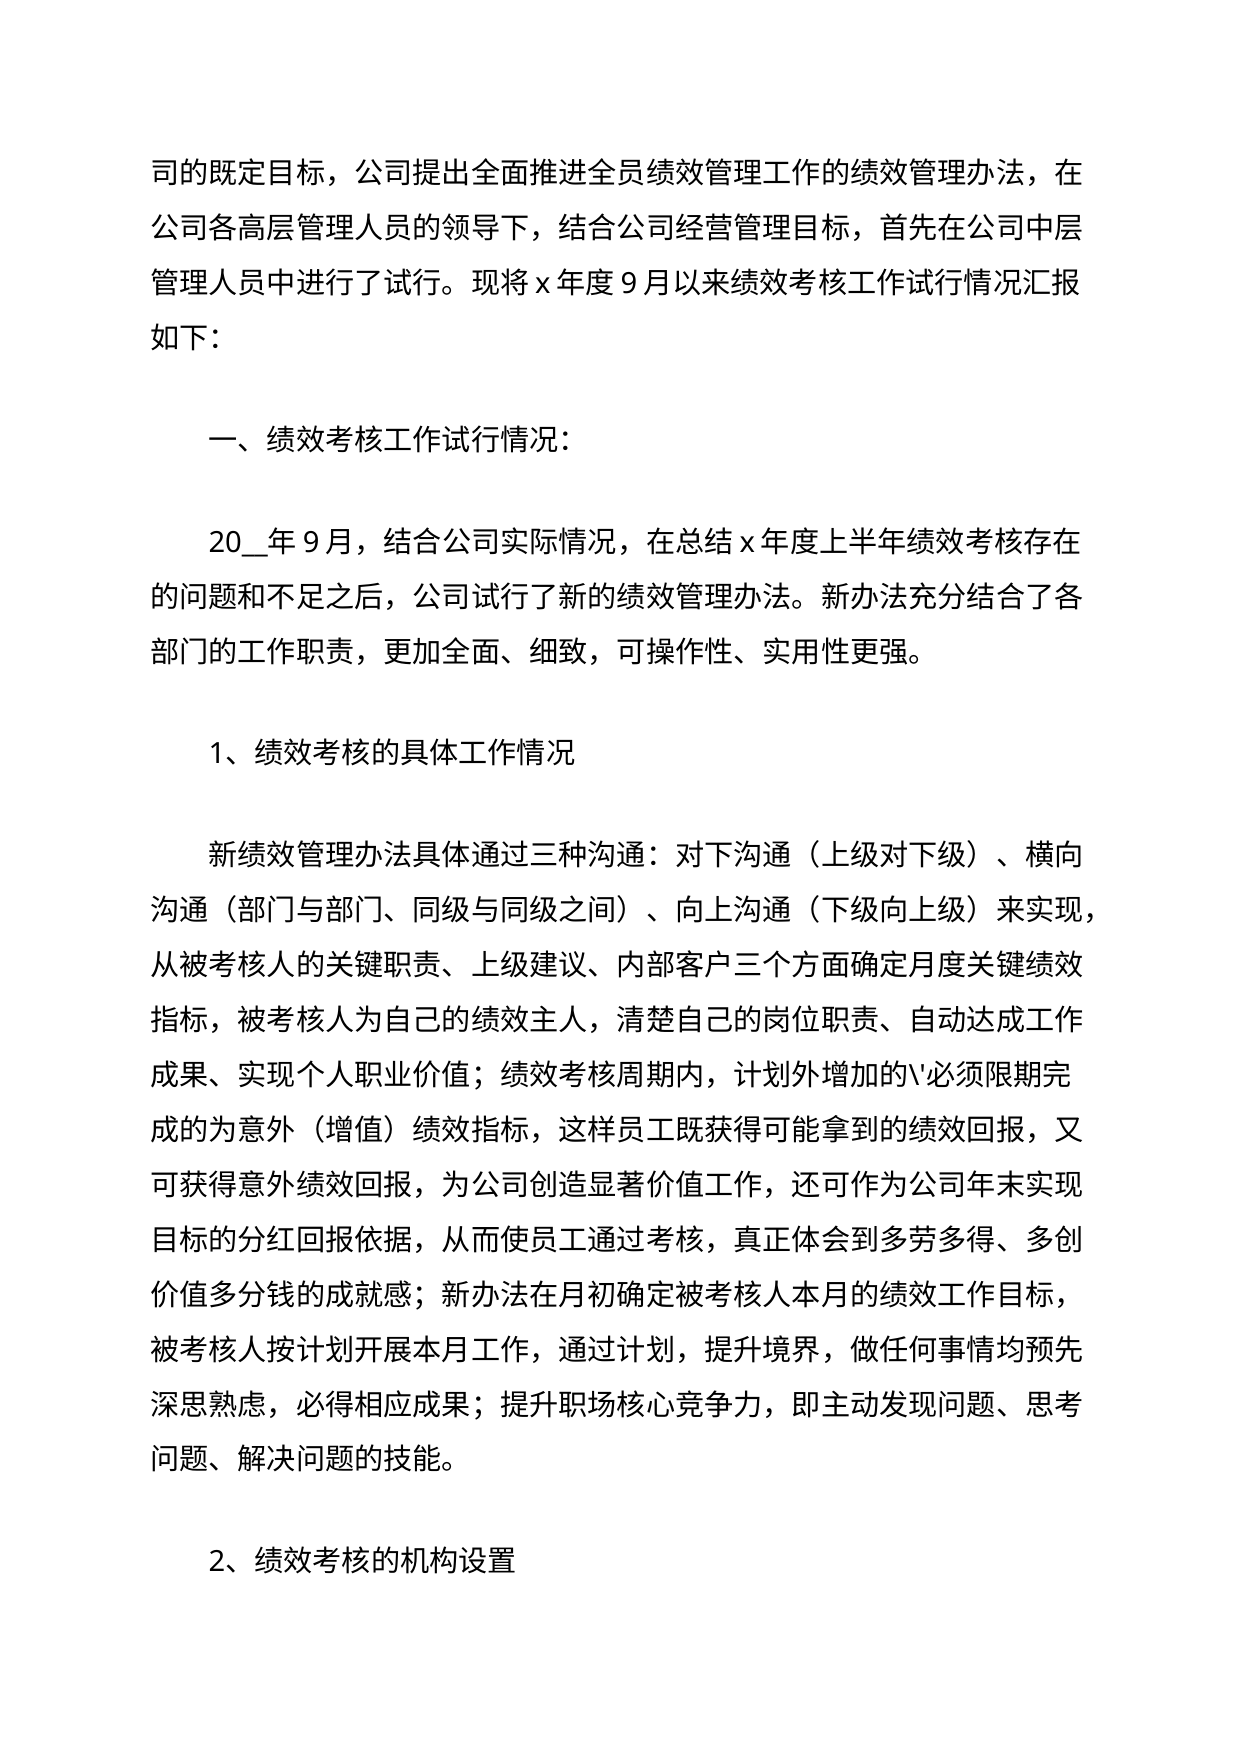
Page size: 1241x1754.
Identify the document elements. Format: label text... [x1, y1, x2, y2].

text 新绩效管理办法具体通过三种沟通：对下沟通（上级对下级）、横向沟通（部门与部门、同级与同级之间）、向上沟通（下级向上级）来实现，从被考核人的关键职责、上级建议、内部客户三个方面确定月度关键绩效指标，被考核人为自己的绩效主人，清楚自己的岗位职责、自动达成工作成果、实现个人职业价值；绩效考核周期内，计划外增加的\'必须限期完成的为意外（增值）绩效指标，这样员工既获得可能拿到的绩效回报，又可获得意外绩效回报，为公司创造显著价值工作，还可作为公司年末实现目标的分红回报依据，从而使员工通过考核，真正体会到多劳多得、多创价值多分钱的成就感；新办法在月初确定被考核人本月的绩效工作目标，被考核人按计划开展本月工作，通过计划，提升境界，做任何事情均预先深思熟虑，必得相应成果；提升职场核心竞争力，即主动发现问题、思考问题、解决问题的技能。 [150, 832, 1090, 1478]
text 2、绩效考核的机构设置 [150, 1538, 1090, 1580]
text 一、绩效考核工作试行情况： [150, 417, 1090, 459]
text 20__年9月，结合公司实际情况，在总结x年度上半年绩效考核存在的问题和不足之后，公司试行了新的绩效管理办法。新办法充分结合了各部门的工作职责，更加全面、细致，可操作性、实用性更强。 [150, 518, 1090, 671]
text 1、绩效考核的具体工作情况 [150, 730, 1090, 772]
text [150, 150, 1090, 357]
